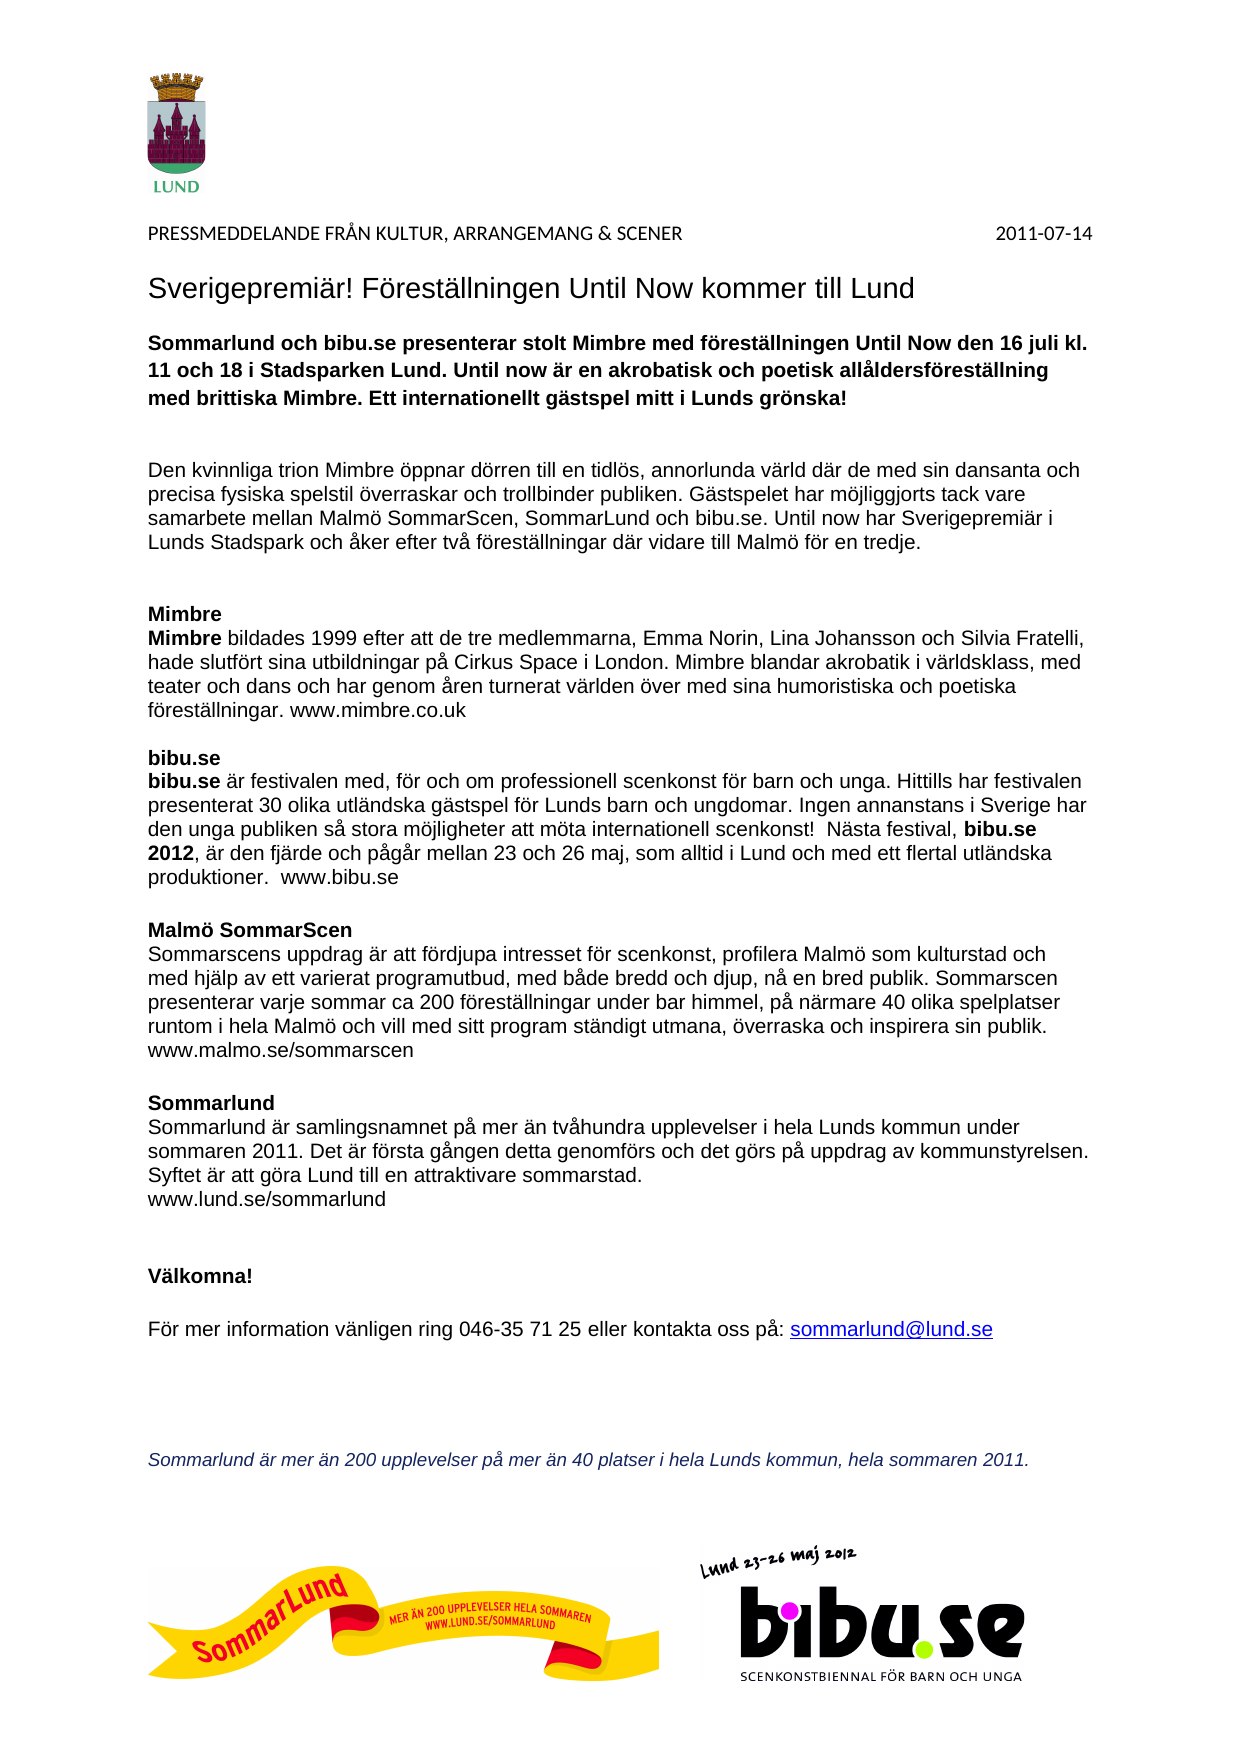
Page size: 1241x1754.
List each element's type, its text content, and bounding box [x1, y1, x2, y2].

picture [147, 1566, 659, 1681]
text Välkomna! [148, 1240, 1093, 1288]
text bibu.se är festivalen med, för och om professionell scenkonst för barn och unga. Hittills har festivalen presenterat 30 olika utländska gästspel för Lunds barn och ungdomar. Ingen annanstans i Sverige har den unga publiken så stora möjligheter att möta internationell scenkonst! Nästa festival, bibu.se 2012, är den fjärde och pågår mellan 23 och 26 maj, som alltid i Lund och med ett flertal utländska produktioner. www.bibu.se [148, 769, 1093, 889]
text Mimbre bildades 1999 efter att de tre medlemmarna, Emma Norin, Lina Johansson och Silvia Fratelli, hade slutfört sina utbildningar på Cirkus Space i London. Mimbre blandar akrobatik i världsklass, med teater och dans och har genom åren turnerat världen över med sina humoristiska och poetiska föreställningar. www.mimbre.co.uk [148, 626, 1093, 721]
text Sverigepremiär! Föreställningen Until Now kommer till Lund [148, 271, 1093, 305]
text Mimbre [148, 554, 1093, 626]
picture [147, 73, 206, 193]
text Malmö SommarScen Sommarscens uppdrag är att fördjupa intresset för scenkonst, profilera Malmö som kulturstad och med hjälp av ett varierat programutbud, med både bredd och djup, nå en bred publik. Sommarscen presenterar varje sommar ca 200 föreställningar under bar himmel, på närmare 40 olika spelplatser runtom i hela Malmö och vill med sitt program ständigt utmana, överraska och inspirera sin publik. www.malmo.se/sommarscen [148, 918, 1093, 1062]
text Den kvinnliga trion Mimbre öppnar dörren till en tidlös, annorlunda värld där de med sin dansanta och precisa fysiska spelstil överraskar och trollbinder publiken. Gästspelet har möjliggjorts tack vare samarbete mellan Malmö SommarScen, SommarLund och bibu.se. Until now har Sverigepremiär i Lunds Stadspark och åker efter två föreställningar där vidare till Malmö för en tredje. [148, 458, 1093, 554]
text bibu.se [148, 745, 1093, 769]
text Sommarlund och bibu.se presenterar stolt Mimbre med föreställningen Until Now den 16 juli kl. 11 och 18 i Stadsparken Lund. Until now är en akrobatisk och poetisk allåldersföreställning med brittiska Mimbre. Ett internationellt gästspel mitt i Lunds grönska! [148, 331, 1093, 409]
text Sommarlund Sommarlund är samlingsnamnet på mer än tvåhundra upplevelser i hela Lunds kommun under sommaren 2011. Det är första gången detta genomförs och det görs på uppdrag av kommunstyrelsen. Syftet är att göra Lund till en attraktivare sommarstad. www.lund.se/sommarlund [148, 1091, 1093, 1211]
text För mer information vänligen ring 046-35 71 25 eller kontakta oss på: sommarlund@lund.se [148, 1317, 1093, 1341]
picture [700, 1545, 1025, 1681]
